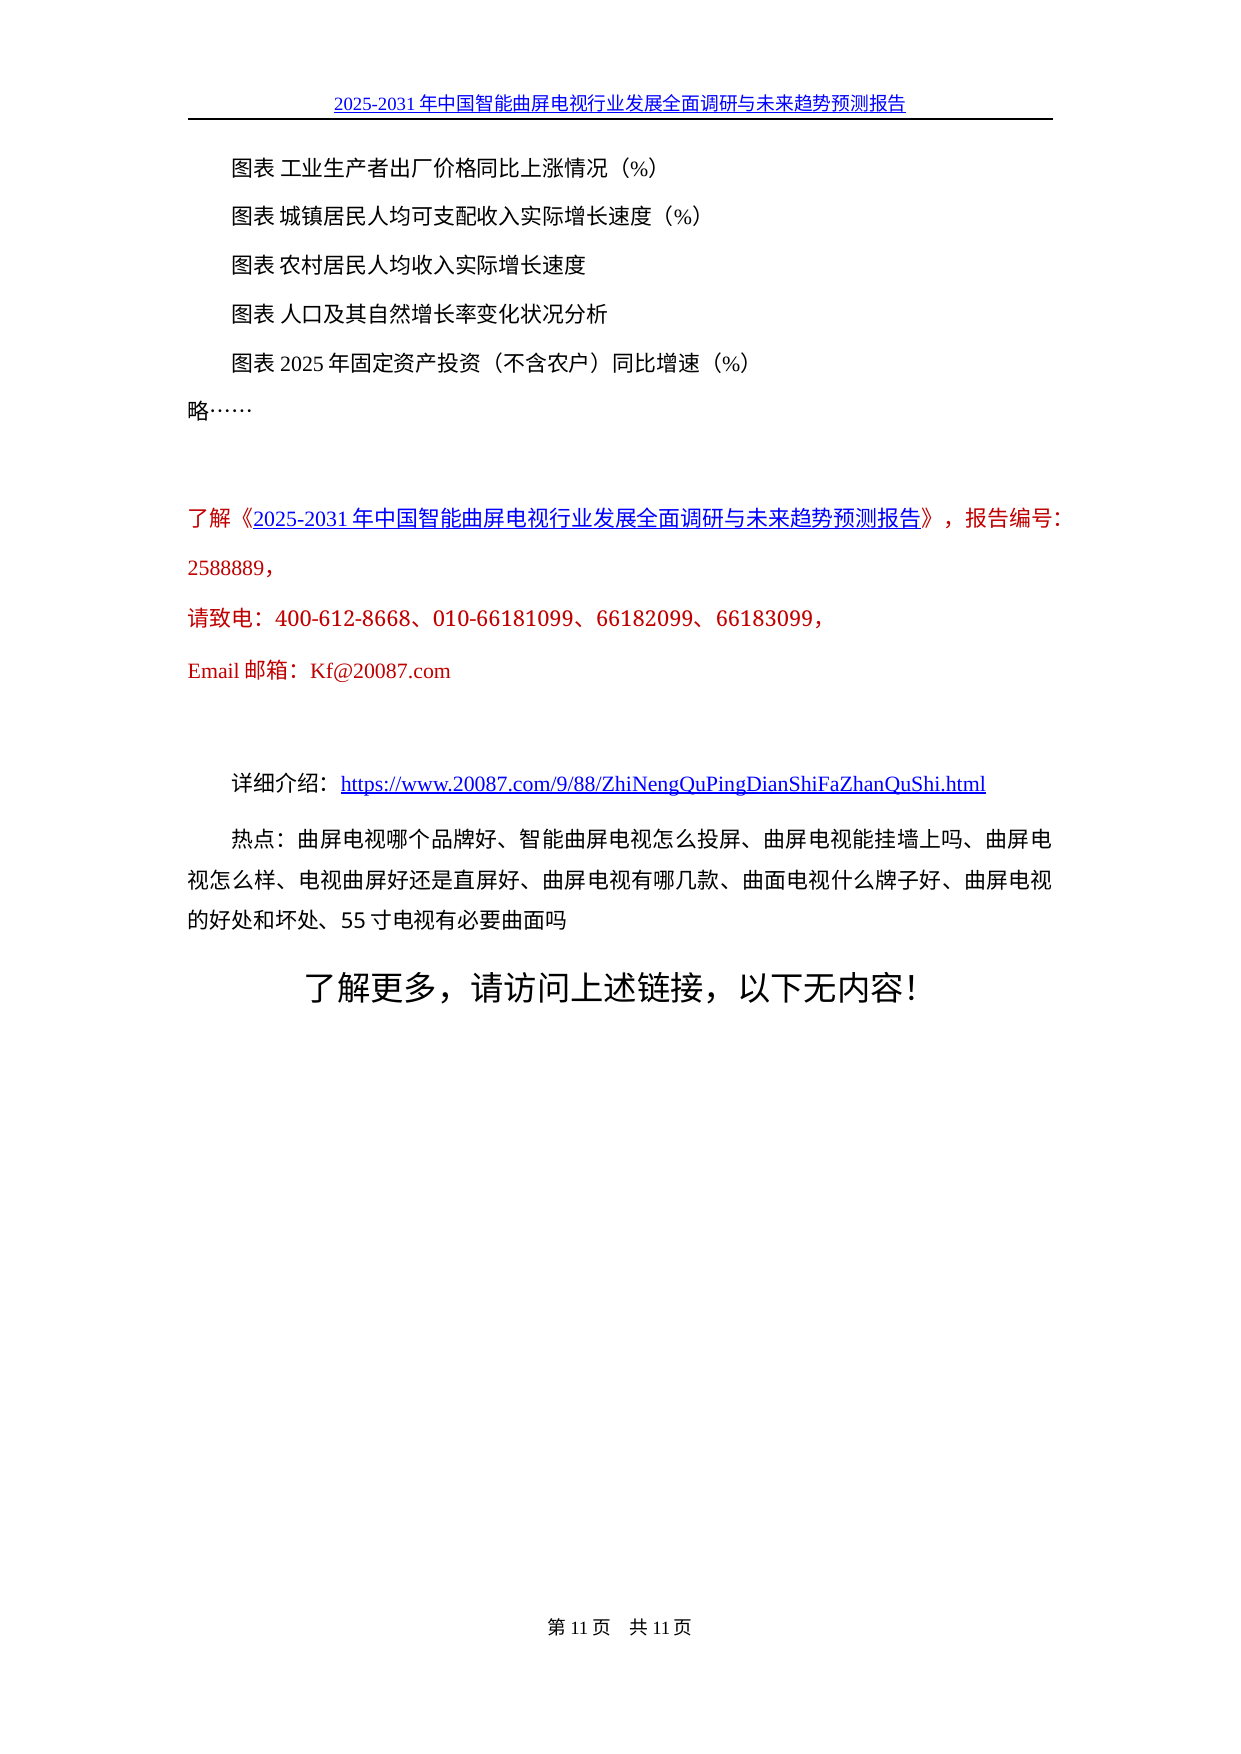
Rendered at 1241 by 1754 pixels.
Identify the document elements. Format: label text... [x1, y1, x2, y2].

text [187, 150, 1053, 426]
text Email邮箱：Kf@20087.com [187, 652, 1053, 685]
title 了解更多，请访问上述链接，以下无内容！ [187, 953, 1053, 1018]
text 详细介绍：https://www.20087.com/9/88/ZhiNengQuPingDianShiFaZhanQuShi.html [187, 765, 1053, 798]
text 了解《2025-2031年中国智能曲屏电视行业发展全面调研与未来趋势预测报告》，报告编号：2588889， [187, 500, 1053, 582]
text 请致电：400-612-8668、010-66181099、66182099、66183099， [187, 601, 1053, 633]
text 热点：曲屏电视哪个品牌好、智能曲屏电视怎么投屏、曲屏电视能挂墙上吗、曲屏电视怎么样、电视曲屏好还是直屏好、曲屏电视有哪几款、曲面电视什么牌子好、曲屏电视的好处和坏处、55寸电视有必要曲面吗 [187, 822, 1053, 936]
